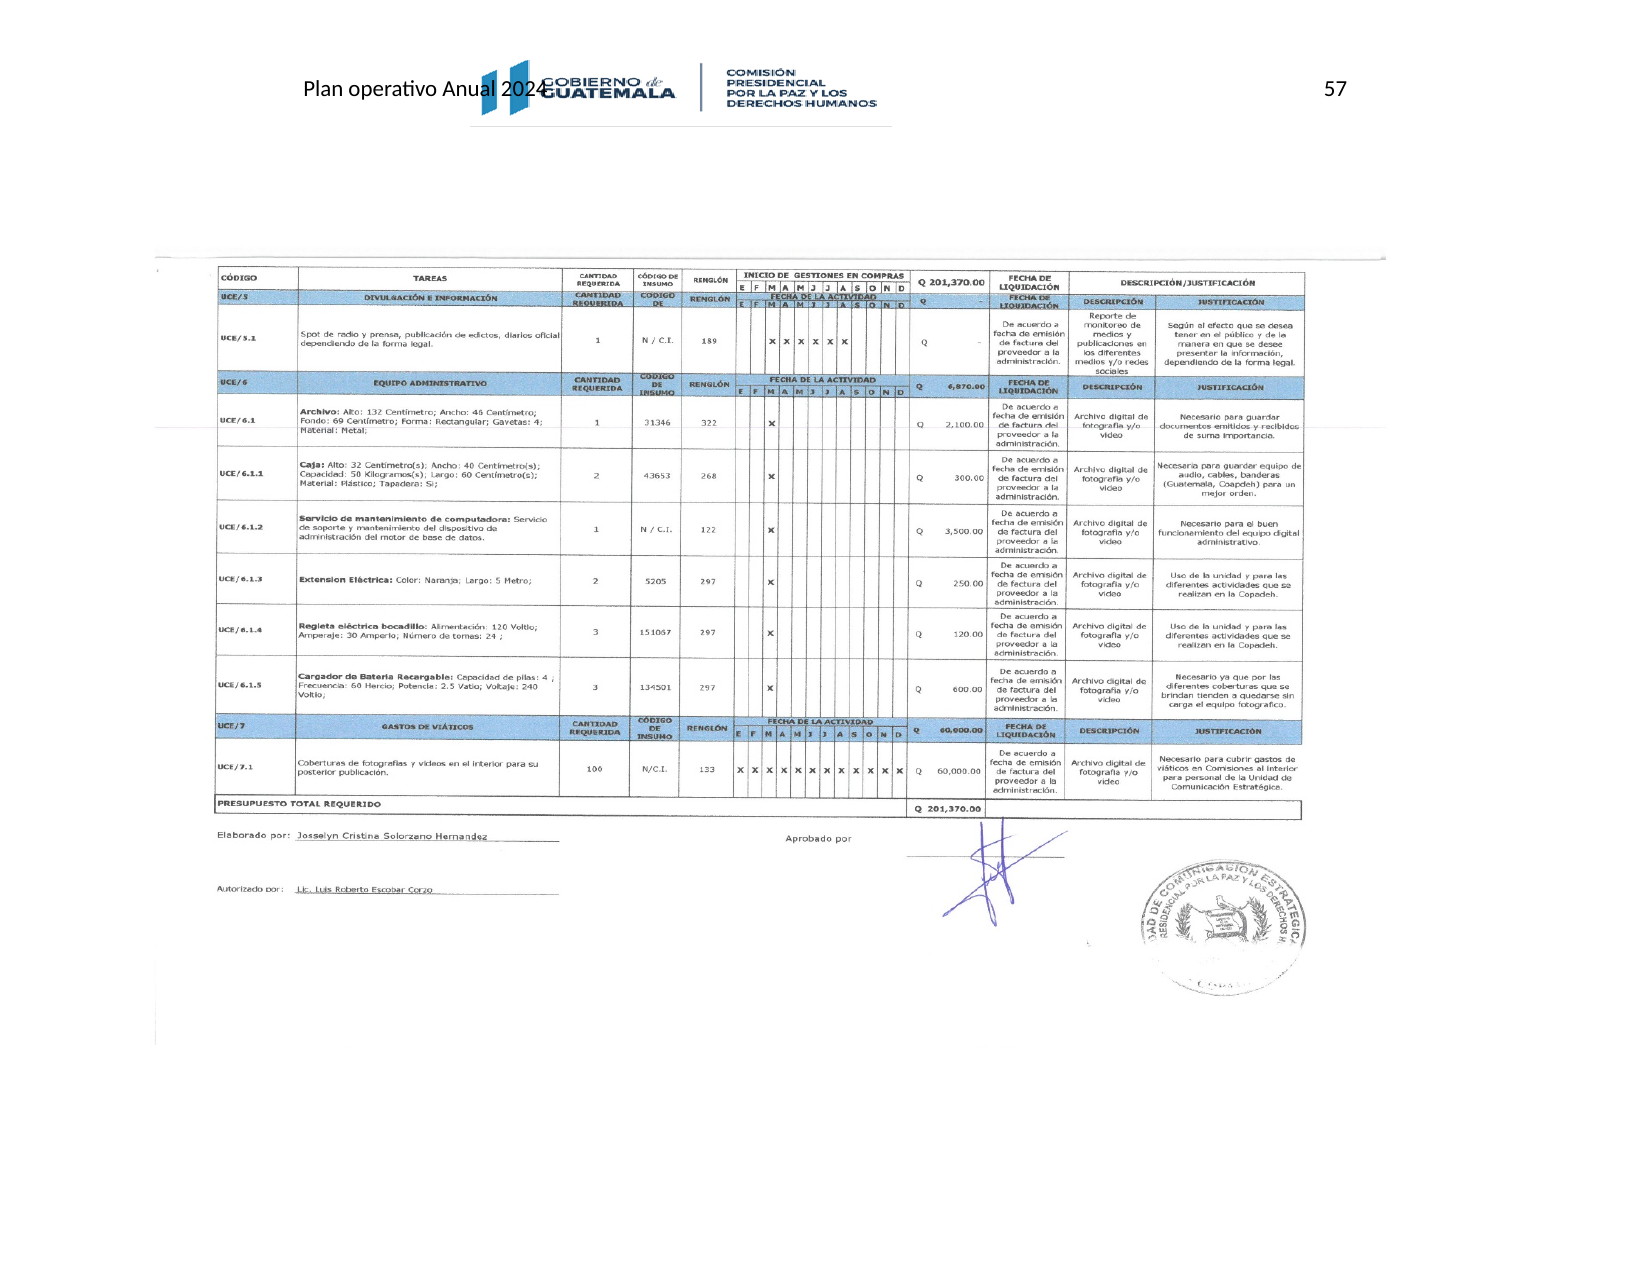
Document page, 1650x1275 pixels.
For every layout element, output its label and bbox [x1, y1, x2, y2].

picture [150, 243, 1394, 1047]
picture [470, 22, 894, 127]
